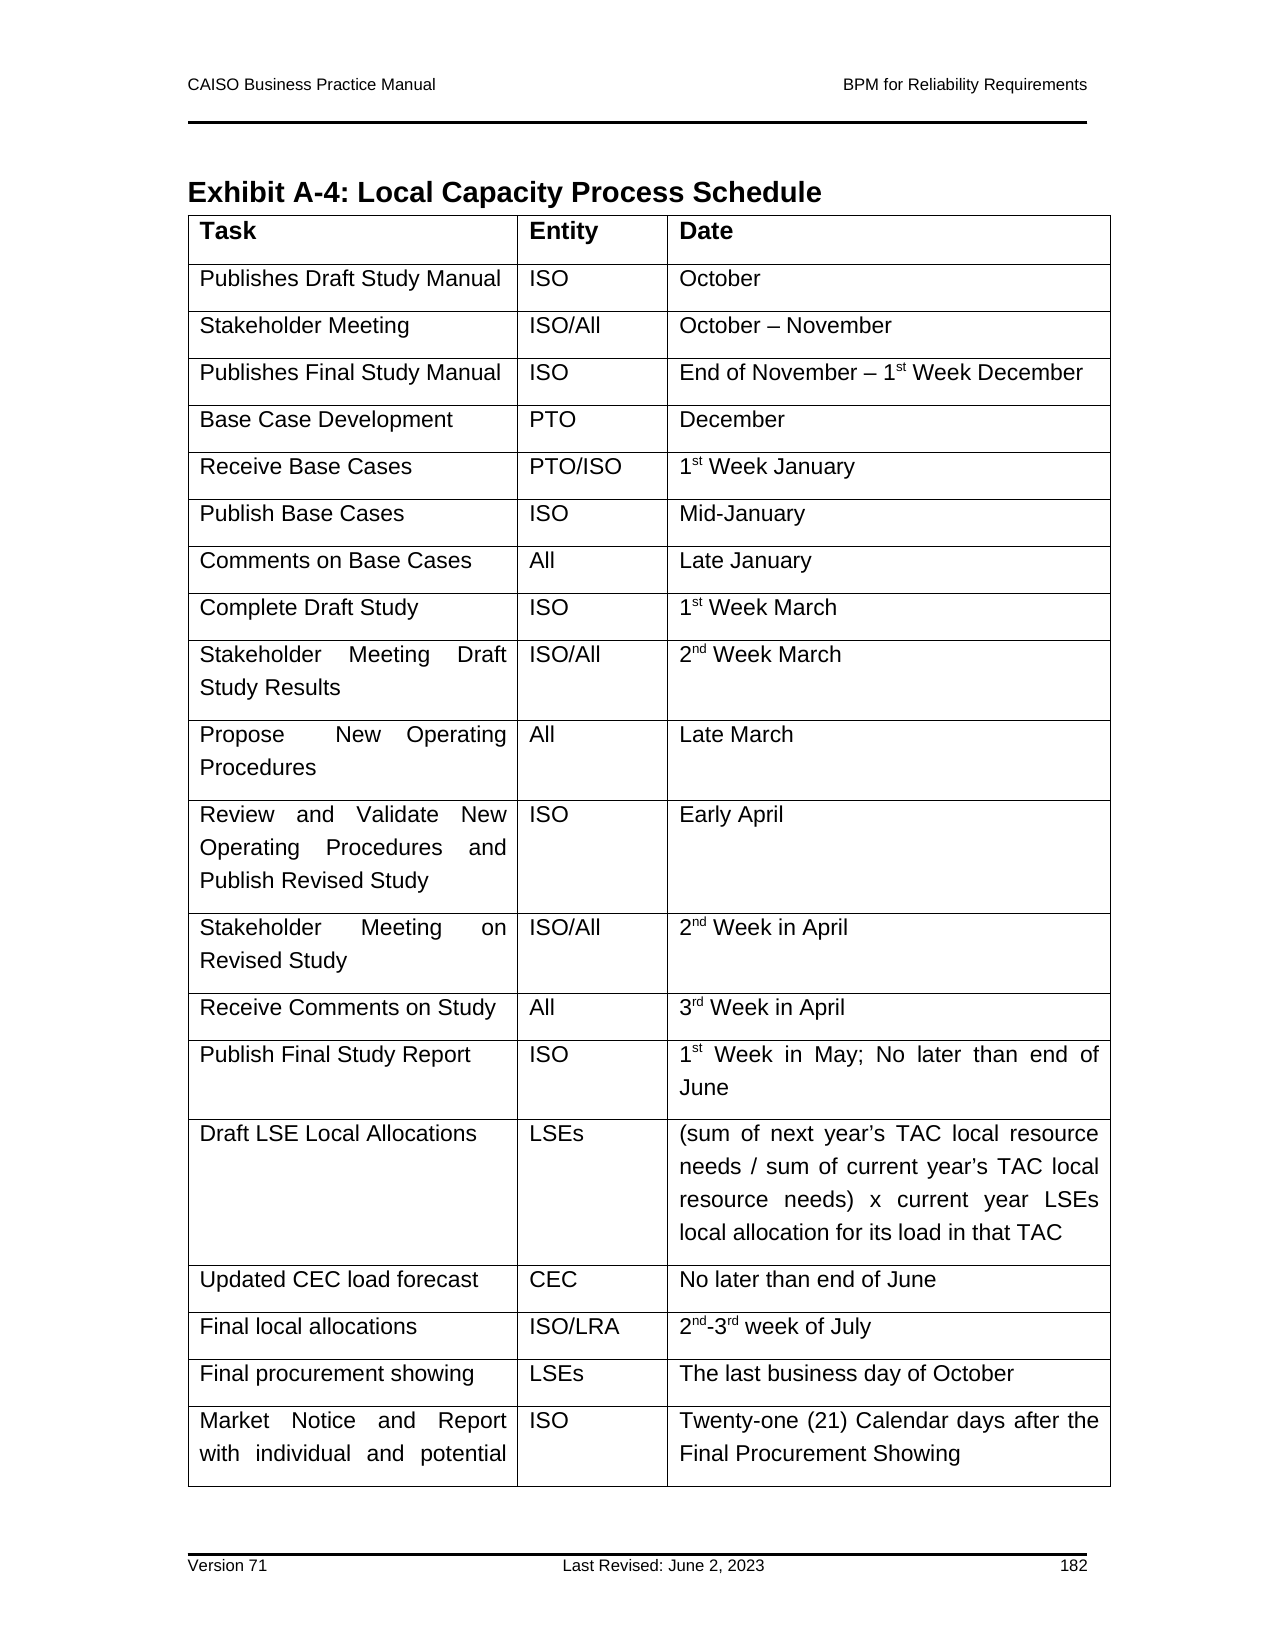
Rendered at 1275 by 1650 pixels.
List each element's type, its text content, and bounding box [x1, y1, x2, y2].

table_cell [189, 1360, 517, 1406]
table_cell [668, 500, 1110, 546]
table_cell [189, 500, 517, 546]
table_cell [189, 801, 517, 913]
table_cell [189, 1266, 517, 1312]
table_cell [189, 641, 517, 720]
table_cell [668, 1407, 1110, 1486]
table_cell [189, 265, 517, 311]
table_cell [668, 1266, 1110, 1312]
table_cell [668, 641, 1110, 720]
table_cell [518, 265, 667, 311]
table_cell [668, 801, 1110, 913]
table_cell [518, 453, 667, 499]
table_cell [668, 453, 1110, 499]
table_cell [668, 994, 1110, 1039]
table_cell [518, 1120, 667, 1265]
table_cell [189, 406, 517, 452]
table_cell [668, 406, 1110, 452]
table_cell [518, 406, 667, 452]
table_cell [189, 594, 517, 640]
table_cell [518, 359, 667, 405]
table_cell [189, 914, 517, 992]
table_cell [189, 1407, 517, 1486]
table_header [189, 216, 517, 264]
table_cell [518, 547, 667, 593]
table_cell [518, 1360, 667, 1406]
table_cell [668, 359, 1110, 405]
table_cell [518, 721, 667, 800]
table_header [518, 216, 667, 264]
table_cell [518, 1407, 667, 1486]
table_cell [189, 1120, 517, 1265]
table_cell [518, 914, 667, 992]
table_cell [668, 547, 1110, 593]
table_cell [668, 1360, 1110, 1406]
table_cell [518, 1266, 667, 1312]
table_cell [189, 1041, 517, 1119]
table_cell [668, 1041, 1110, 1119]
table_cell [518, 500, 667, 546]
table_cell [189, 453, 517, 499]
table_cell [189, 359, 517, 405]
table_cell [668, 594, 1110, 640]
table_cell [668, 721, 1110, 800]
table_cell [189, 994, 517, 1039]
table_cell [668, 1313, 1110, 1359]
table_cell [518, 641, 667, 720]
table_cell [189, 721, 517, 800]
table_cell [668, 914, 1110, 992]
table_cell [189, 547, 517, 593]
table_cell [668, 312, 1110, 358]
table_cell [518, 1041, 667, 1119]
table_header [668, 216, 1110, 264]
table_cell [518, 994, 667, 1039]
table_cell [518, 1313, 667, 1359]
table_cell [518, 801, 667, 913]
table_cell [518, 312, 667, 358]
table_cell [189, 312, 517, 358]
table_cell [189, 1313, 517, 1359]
subtitle Exhibit A-4: Local Capacity Process Schedule [187, 175, 1087, 208]
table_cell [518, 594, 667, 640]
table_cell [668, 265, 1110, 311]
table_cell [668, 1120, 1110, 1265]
